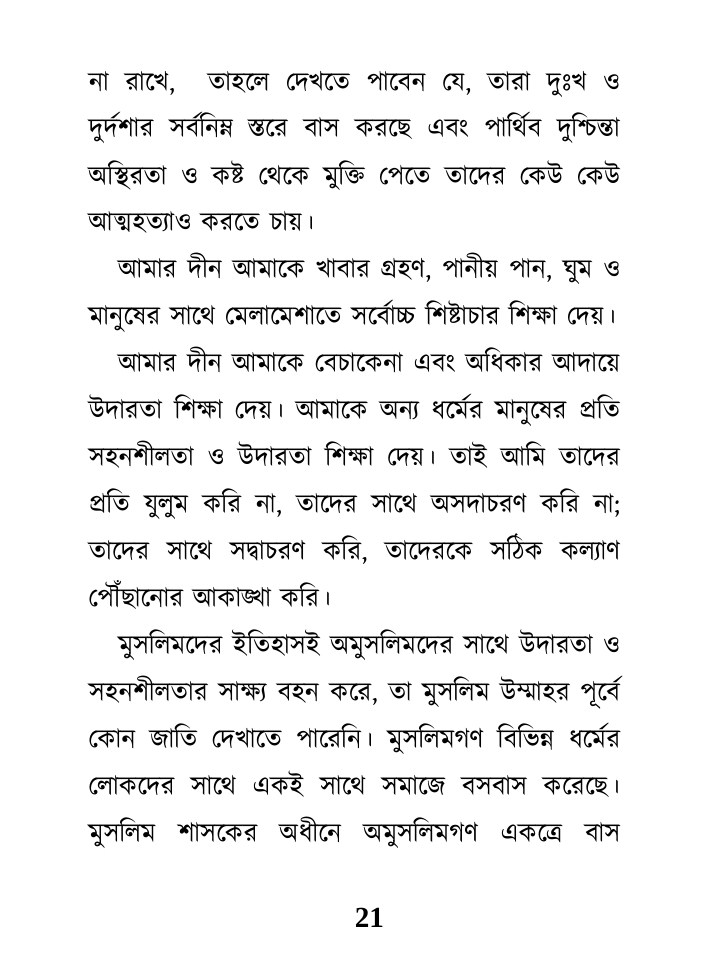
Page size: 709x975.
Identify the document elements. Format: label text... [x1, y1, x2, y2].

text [89, 623, 620, 853]
text আমার দীন আমাকে খাবার গ্রহণ, পানীয় পান, ঘুম ও মানুষের সাথে মেলামেশাতে সর্বোচ্চ শিষ্টাচার শিক্ষা দেয়। [89, 247, 620, 337]
text আমার দীন আমাকে বেচাকেনা এবং অধিকার আদায়ে উদারতা শিক্ষা দেয়। আমাকে অন্য ধর্মের মানুষের প্রতি সহনশীলতা ও উদারতা শিক্ষা দেয়। তাই আমি তাদের প্রতি যুলুম করি না, তাদের সাথে অসদাচরণ করি না; তাদের সাথে সদ্বাচরণ করি, তাদেরকে সঠিক কল্যাণ পৌঁছানোর আকাঙ্খা করি। [89, 341, 620, 618]
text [89, 59, 620, 243]
